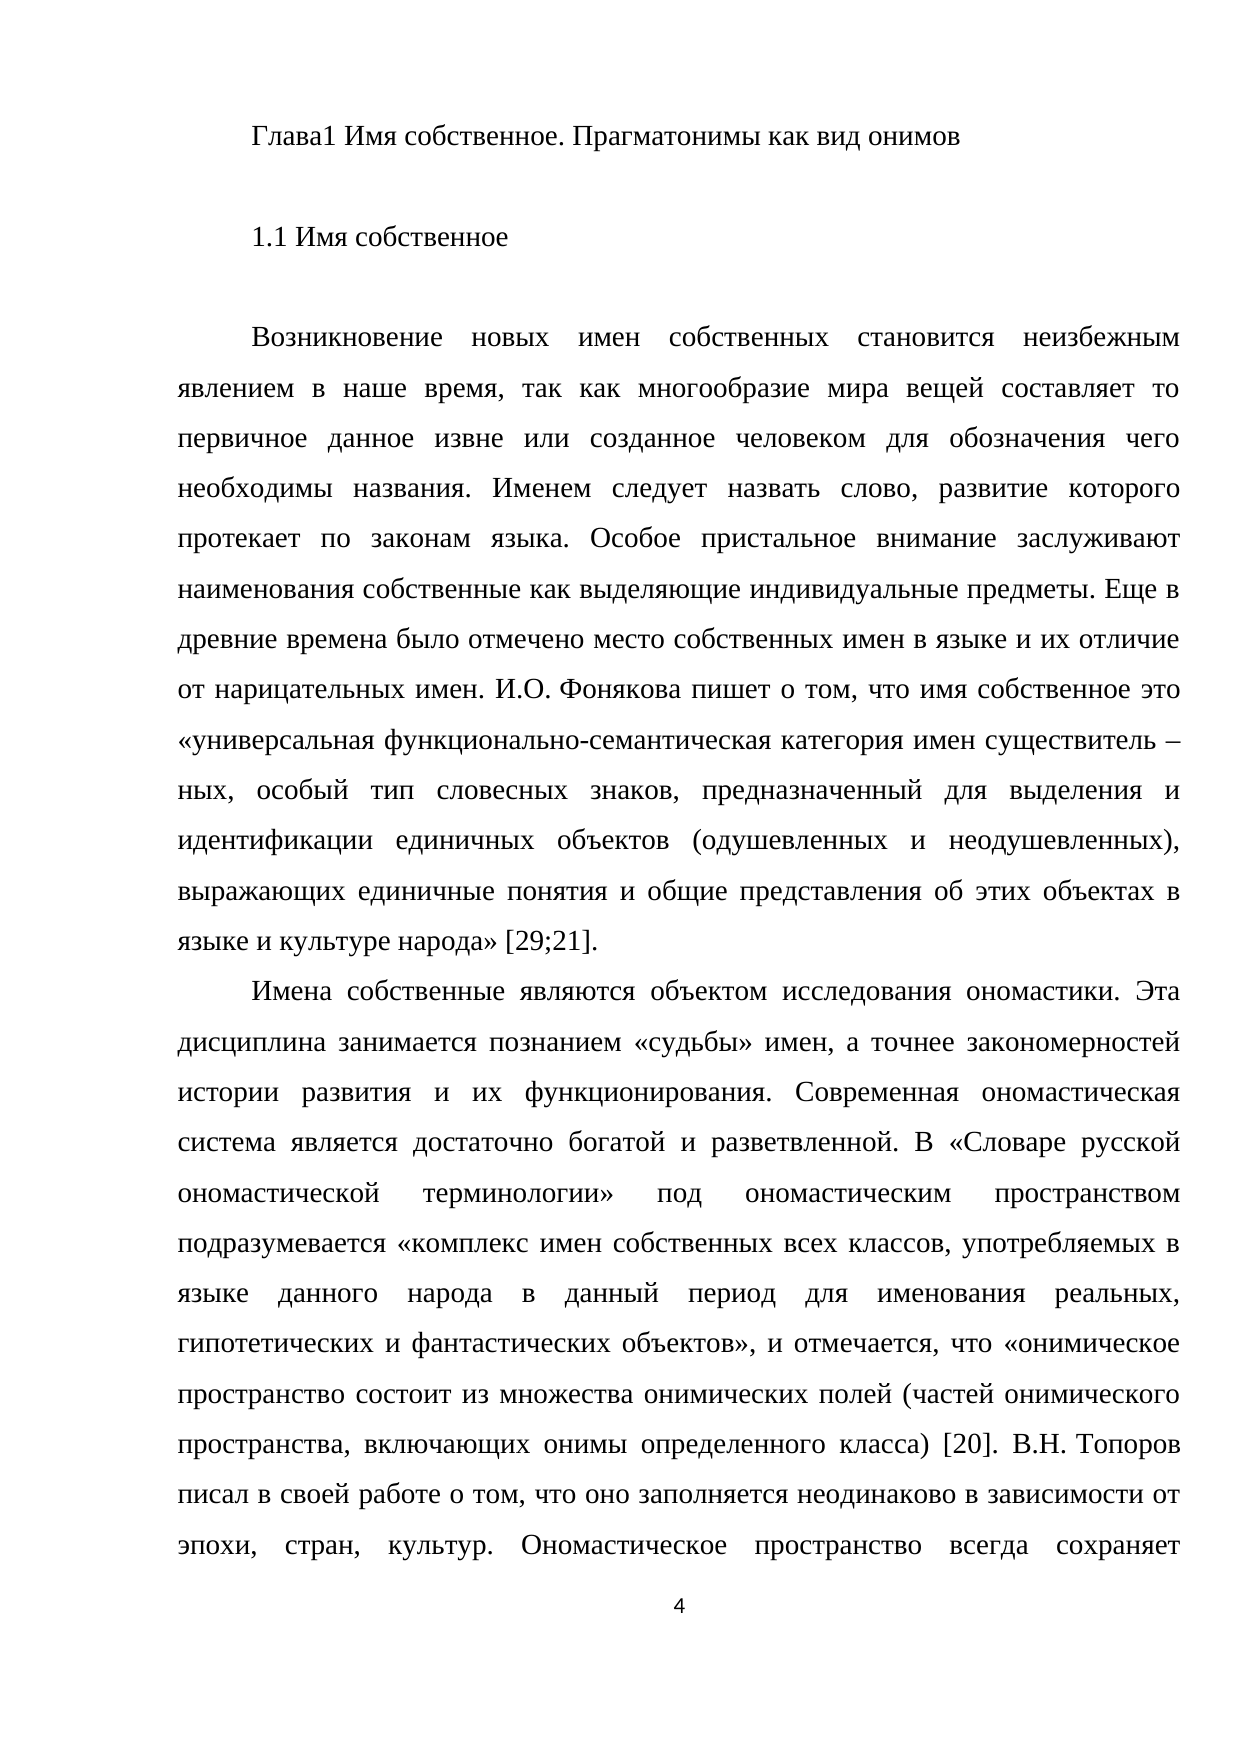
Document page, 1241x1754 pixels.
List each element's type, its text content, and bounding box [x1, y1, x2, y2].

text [177, 973, 1181, 1560]
subtitle 1.1 Имя собственное [177, 219, 1181, 252]
text Возникновение новых имен собственных становится неизбежным явлением в наше время, так как многообразие мира вещей составляет то первичное данное извне или созданное человеком для обозначения чего необходимы названия. Именем следует назвать слово, развитие которого протекает по законам языка. Особое пристальное внимание заслуживают наименования собственные как выделяющие индивидуальные предметы. Еще в древние времена было отмечено место собственных имен в языке и их отличие от нарицательных имен. И.О. Фонякова пишет о том, что имя собственное это «универсальная функционально-семантическая категория имен существитель –ных, особый тип словесных знаков, предназначенный для выделения и идентификации единичных объектов (одушевленных и неодушевленных), выражающих единичные понятия и общие представления об этих объектах в языке и культуре народа» [29;21]. [177, 319, 1181, 957]
subtitle Глава1 Имя собственное. Прагматонимы как вид онимов [177, 118, 1181, 152]
